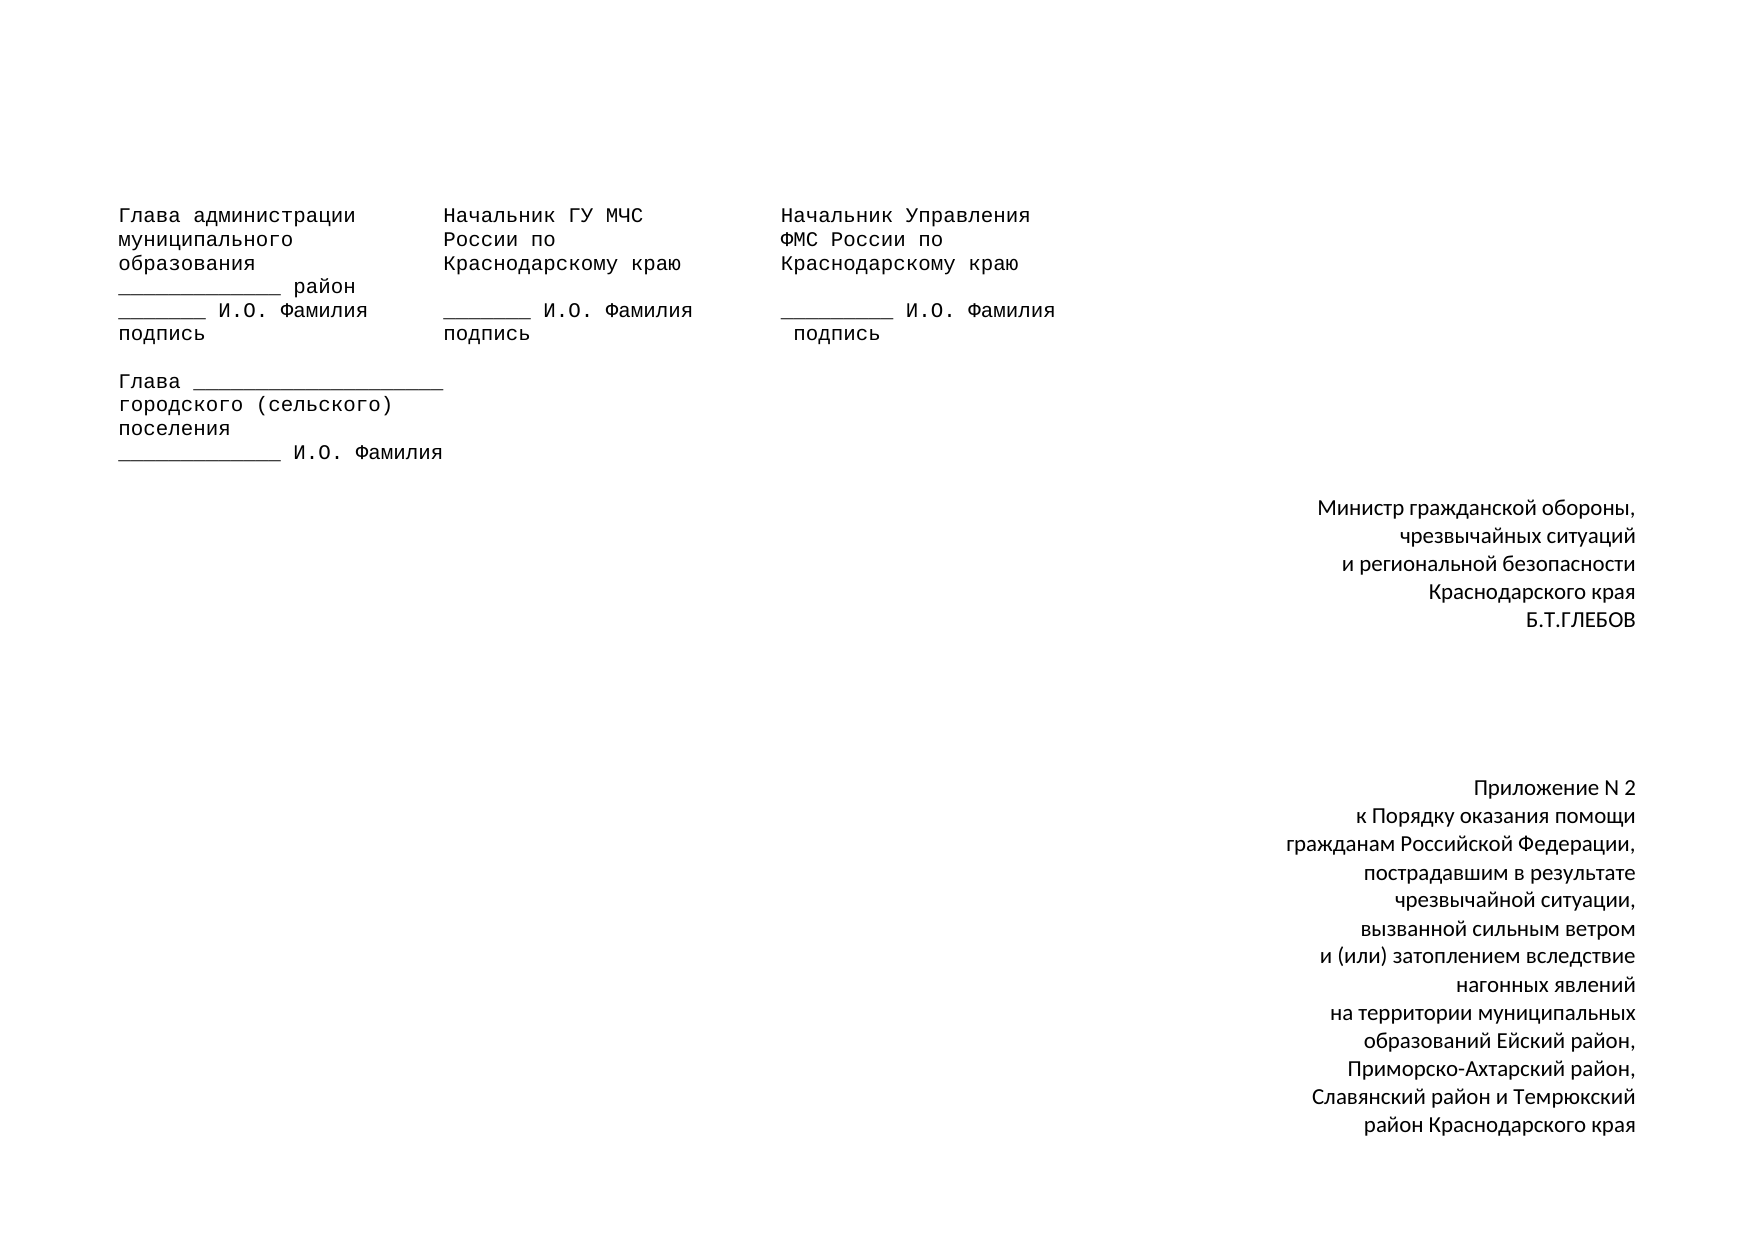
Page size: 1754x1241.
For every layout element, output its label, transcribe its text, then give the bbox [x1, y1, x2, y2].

text образования Краснодарскому краю Краснодарскому краю [118, 252, 1636, 276]
text Краснодарского края [118, 577, 1636, 605]
text образований Ейский район, [118, 1026, 1636, 1054]
text Глава ____________________ [118, 371, 1636, 394]
text район Краснодарского края [118, 1110, 1636, 1138]
text гражданам Российской Федерации, [118, 829, 1636, 858]
text Славянский район и Темрюкский [118, 1082, 1636, 1110]
text _______ И.О. Фамилия _______ И.О. Фамилия _________ И.О. Фамилия [118, 300, 1636, 323]
text Министр гражданской обороны, [118, 493, 1636, 521]
text нагонных явлений [118, 970, 1636, 998]
text и региональной безопасности [118, 549, 1636, 577]
text к Порядку оказания помощи [118, 802, 1636, 829]
text муниципального России по ФМС России по [118, 229, 1636, 252]
text подпись подпись подпись [118, 323, 1636, 347]
text пострадавшим в результате [118, 858, 1636, 886]
text _____________ И.О. Фамилия [118, 442, 1636, 465]
text на территории муниципальных [118, 998, 1636, 1026]
text Приморско-Ахтарский район, [118, 1054, 1636, 1082]
text городского (сельского) [118, 394, 1636, 418]
text чрезвычайных ситуаций [118, 521, 1636, 549]
text Глава администрации Начальник ГУ МЧС Начальник Управления [118, 205, 1636, 229]
text _____________ район [118, 276, 1636, 300]
text чрезвычайной ситуации, [118, 886, 1636, 914]
text и (или) затоплением вследствие [118, 942, 1636, 970]
text вызванной сильным ветром [118, 914, 1636, 942]
text поселения [118, 418, 1636, 442]
text Б.Т.ГЛЕБОВ [118, 605, 1636, 633]
text Приложение N 2 [118, 773, 1636, 802]
